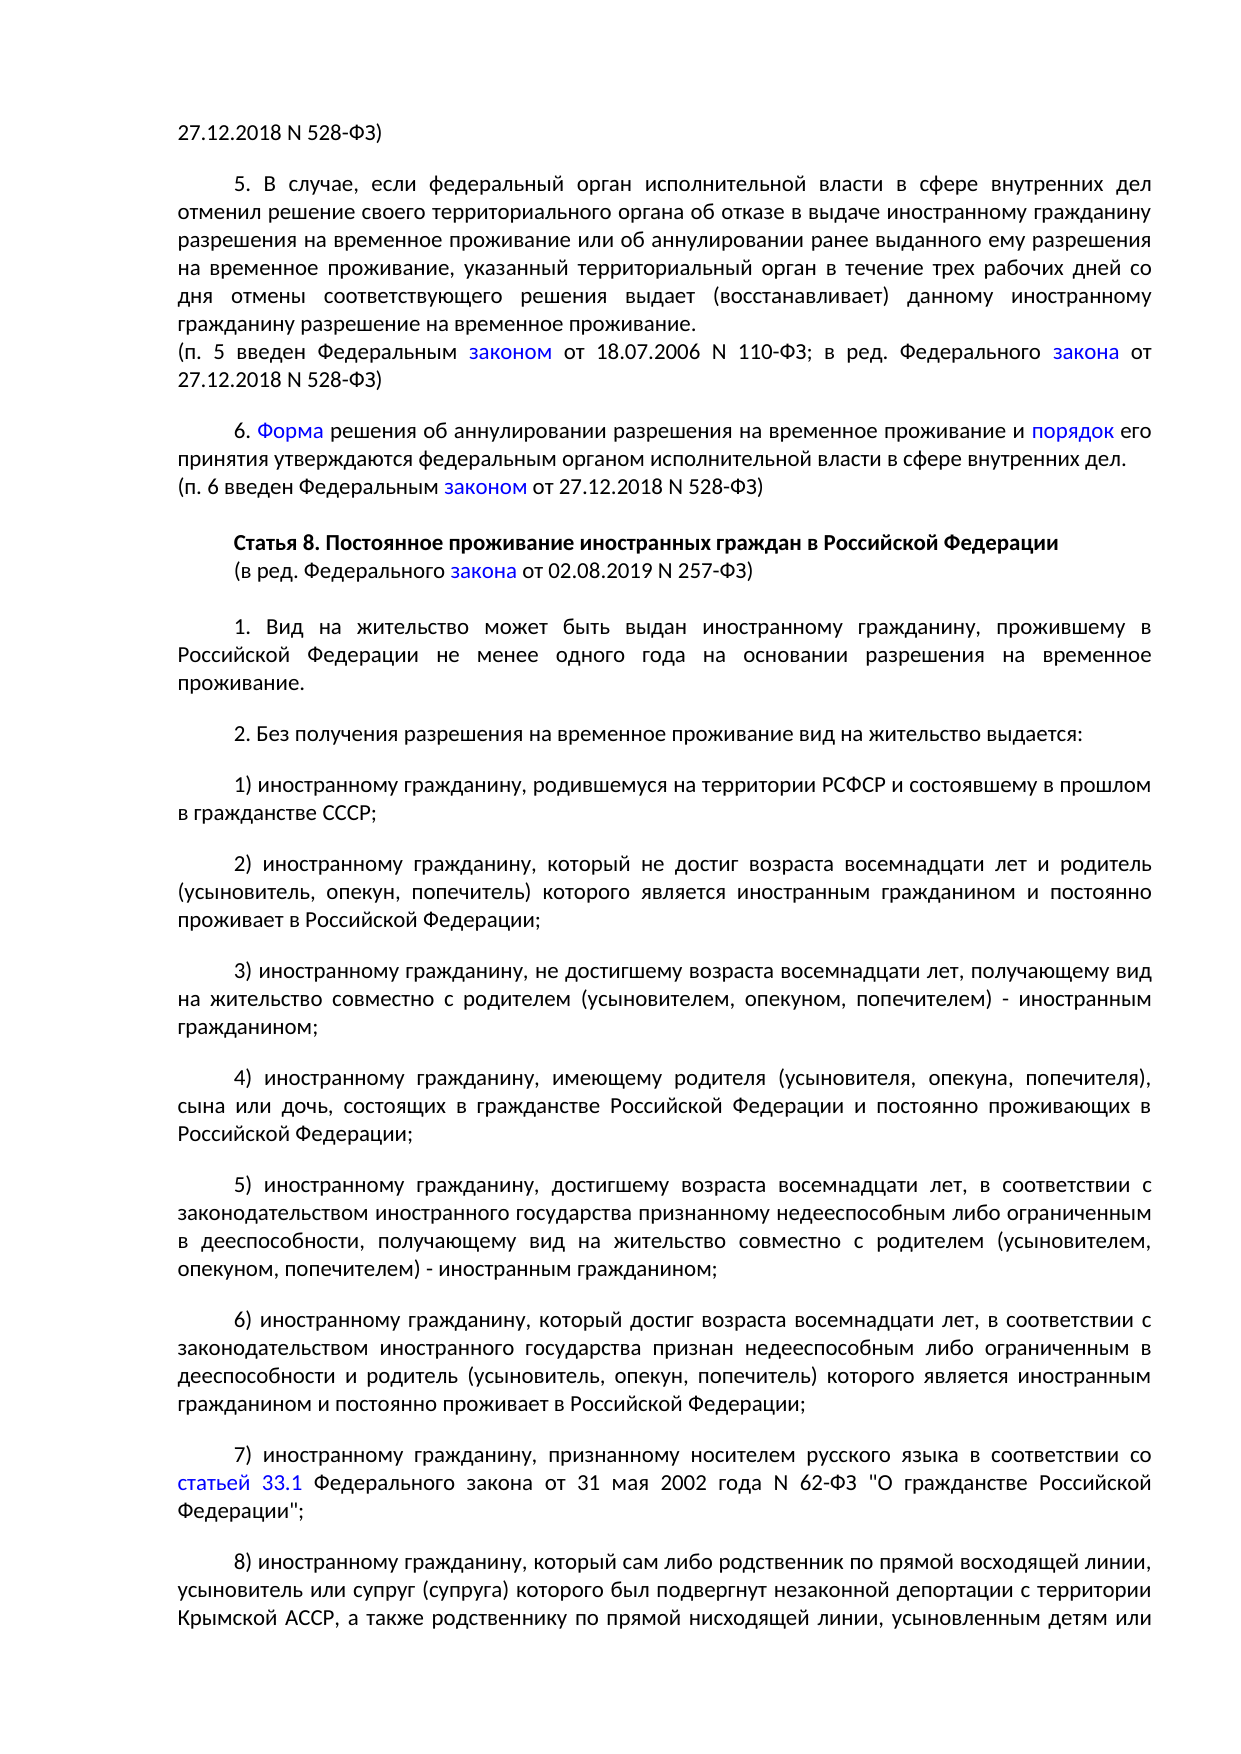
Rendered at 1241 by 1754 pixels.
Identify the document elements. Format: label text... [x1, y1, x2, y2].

text 2. Без получения разрешения на временное проживание вид на жительство выдается: [177, 719, 1152, 747]
text 1. Вид на жительство может быть выдан иностранному гражданину, прожившему в Российской Федерации не менее одного года на основании разрешения на временное проживание. [177, 612, 1152, 696]
text (п. 5 введен Федеральным законом от 18.07.2006 N 110-ФЗ; в ред. Федерального закона от 27.12.2018 N 528-ФЗ) [177, 337, 1152, 393]
text 6. Форма решения об аннулировании разрешения на временное проживание и порядок его принятия утверждаются федеральным органом исполнительной власти в сфере внутренних дел. [177, 416, 1152, 472]
text 4) иностранному гражданину, имеющему родителя (усыновителя, опекуна, попечителя), сына или дочь, состоящих в гражданстве Российской Федерации и постоянно проживающих в Российской Федерации; [177, 1063, 1152, 1147]
title Статья 8. Постоянное проживание иностранных граждан в Российской Федерации [177, 528, 1152, 556]
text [177, 118, 1152, 146]
text 6) иностранному гражданину, который достиг возраста восемнадцати лет, в соответствии с законодательством иностранного государства признан недееспособным либо ограниченным в дееспособности и родитель (усыновитель, опекун, попечитель) которого является иностранным гражданином и постоянно проживает в Российской Федерации; [177, 1305, 1152, 1417]
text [177, 1547, 1152, 1631]
text 2) иностранному гражданину, который не достиг возраста восемнадцати лет и родитель (усыновитель, опекун, попечитель) которого является иностранным гражданином и постоянно проживает в Российской Федерации; [177, 849, 1152, 933]
text 7) иностранному гражданину, признанному носителем русского языка в соответствии со статьей 33.1 Федерального закона от 31 мая 2002 года N 62-ФЗ "О гражданстве Российской Федерации"; [177, 1440, 1152, 1524]
text 5. В случае, если федеральный орган исполнительной власти в сфере внутренних дел отменил решение своего территориального органа об отказе в выдаче иностранному гражданину разрешения на временное проживание или об аннулировании ранее выданного ему разрешения на временное проживание, указанный территориальный орган в течение трех рабочих дней со дня отмены соответствующего решения выдает (восстанавливает) данному иностранному гражданину разрешение на временное проживание. [177, 169, 1152, 337]
text (п. 6 введен Федеральным законом от 27.12.2018 N 528-ФЗ) [177, 472, 1152, 500]
text 3) иностранному гражданину, не достигшему возраста восемнадцати лет, получающему вид на жительство совместно с родителем (усыновителем, опекуном, попечителем) - иностранным гражданином; [177, 956, 1152, 1040]
text 5) иностранному гражданину, достигшему возраста восемнадцати лет, в соответствии с законодательством иностранного государства признанному недееспособным либо ограниченным в дееспособности, получающему вид на жительство совместно с родителем (усыновителем, опекуном, попечителем) - иностранным гражданином; [177, 1170, 1152, 1282]
text 1) иностранному гражданину, родившемуся на территории РСФСР и состоявшему в прошлом в гражданстве СССР; [177, 770, 1152, 826]
text (в ред. Федерального закона от 02.08.2019 N 257-ФЗ) [177, 556, 1152, 584]
